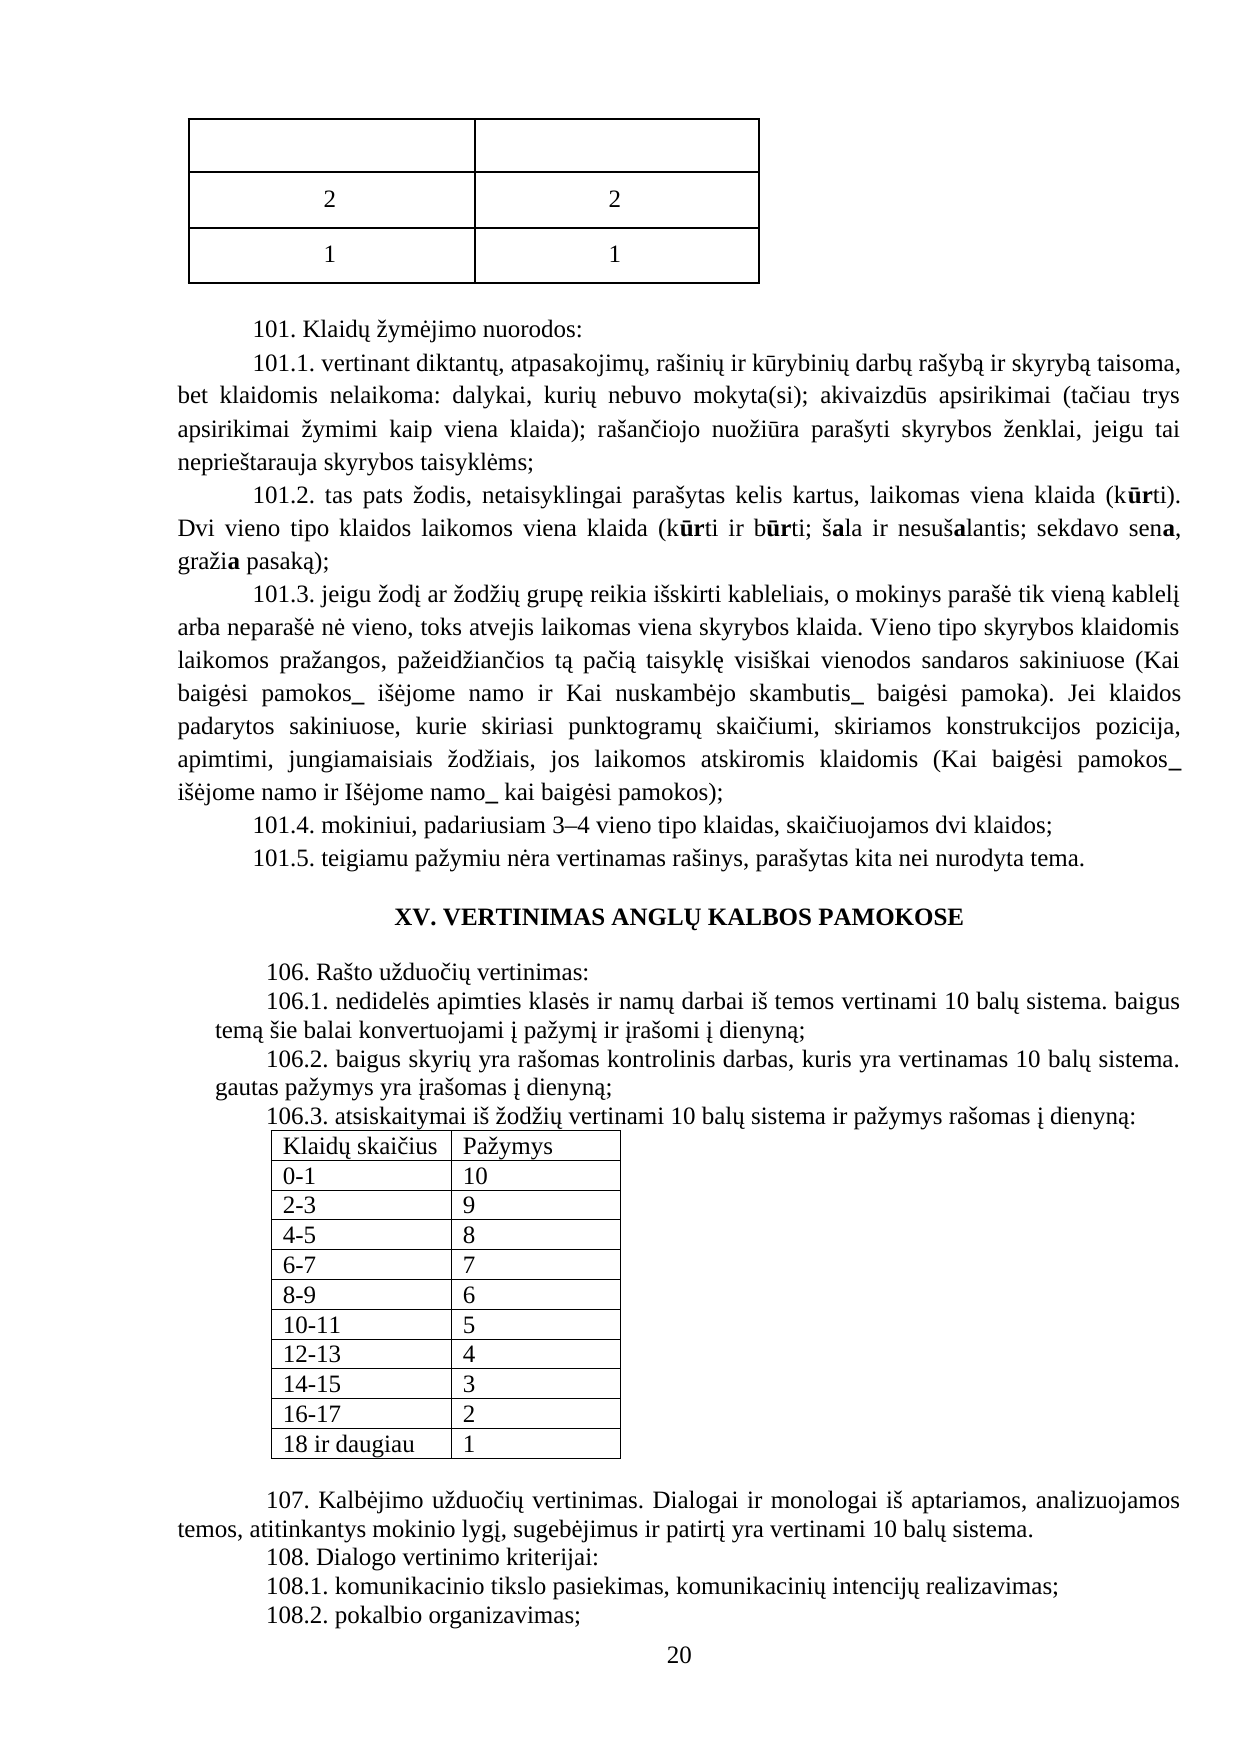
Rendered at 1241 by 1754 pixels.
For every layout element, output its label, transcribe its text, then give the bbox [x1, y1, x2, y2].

table_cell 3 [476, 120, 758, 171]
table_cell 2 [452, 1399, 620, 1428]
text 101.5. teigiamu pažymiu nėra vertinamas rašinys, parašytas kita nei nurodyta tema. [177, 843, 1181, 872]
table_cell 1 [190, 229, 474, 282]
table_cell 6 [452, 1280, 620, 1309]
text 106. Rašto užduočių vertinimas: [177, 957, 1181, 986]
table_cell 2 [190, 173, 474, 227]
table_cell 10 [452, 1161, 620, 1189]
table_cell 9 [452, 1191, 620, 1219]
table_cell 1 [452, 1429, 620, 1458]
table_cell 10-11 [272, 1310, 451, 1338]
table_cell 12-13 [272, 1340, 451, 1368]
table_cell 5 [452, 1310, 620, 1338]
text 108.2. pokalbio organizavimas; [215, 1600, 1181, 1629]
table_cell 6-7 [272, 1250, 451, 1279]
table_cell 2-3 [272, 1191, 451, 1219]
text 101.4. mokiniui, padariusiam 3–4 vieno tipo klaidas, skaičiuojamos dvi klaidos; [177, 810, 1181, 839]
table_cell 4 [452, 1340, 620, 1368]
text 101.2. tas pats žodis, netaisyklingai parašytas kelis kartus, laikomas viena klaida (kūrti). Dvi vieno tipo klaidos laikomos viena klaida (kūrti ir būrti; šala ir nesušalantis; sekdavo sena, gražia pasaką); [177, 480, 1181, 574]
table_cell 7 [452, 1250, 620, 1279]
table_cell 1 [476, 229, 758, 282]
table_cell 14-15 [272, 1369, 451, 1398]
text 106.1. nedidelės apimties klasės ir namų darbai iš temos vertinami 10 balų sistema. baigus temą šie balai konvertuojami į pažymį ir įrašomi į dienyną; [215, 986, 1181, 1044]
table_cell 18 ir daugiau [272, 1429, 451, 1458]
table_cell 8-9 [272, 1280, 451, 1309]
table_header Klaidų skaičius [272, 1131, 451, 1160]
text 106.3. atsiskaitymai iš žodžių vertinami 10 balų sistema ir pažymys rašomas į dienyną: [215, 1101, 1181, 1130]
text 108.1. komunikacinio tikslo pasiekimas, komunikacinių intencijų realizavimas; [215, 1571, 1181, 1600]
table_cell 4-5 [272, 1220, 451, 1249]
table_cell 3 [452, 1369, 620, 1398]
table_cell 16-17 [272, 1399, 451, 1428]
table_cell 2 [476, 173, 758, 227]
table_header Pažymys [452, 1131, 620, 1160]
text 101.3. jeigu žodį ar žodžių grupę reikia išskirti kableliais, o mokinys parašė tik vieną kablelį arba neparašė nė vieno, toks atvejis laikomas viena skyrybos klaida. Vieno tipo skyrybos klaidomis laikomos pražangos, pažeidžiančios tą pačią taisyklę visiškai vienodos sandaros sakiniuose (Kai baigėsi pamokos_ išėjome namo ir Kai nuskambėjo skambutis_ baigėsi pamoka). Jei klaidos padarytos sakiniuose, kurie skiriasi punktogramų skaičiumi, skiriamos konstrukcijos pozicija, apimtimi, jungiamaisiais žodžiais, jos laikomos atskiromis klaidomis (Kai baigėsi pamokos_ išėjome namo ir Išėjome namo_ kai baigėsi pamokos); [177, 579, 1181, 806]
table_cell 8 [452, 1220, 620, 1249]
text 106.2. baigus skyrių yra rašomas kontrolinis darbas, kuris yra vertinamas 10 balų sistema. gautas pažymys yra įrašomas į dienyną; [215, 1044, 1181, 1101]
table_cell 3 [190, 120, 474, 171]
text 101.1. vertinant diktantų, atpasakojimų, rašinių ir kūrybinių darbų rašybą ir skyrybą taisoma, bet klaidomis nelaikoma: dalykai, kurių nebuvo mokyta(si); akivaizdūs apsirikimai (tačiau trys apsirikimai žymimi kaip viena klaida); rašančiojo nuožiūra parašyti skyrybos ženklai, jeigu tai neprieštarauja skyrybos taisyklėms; [177, 348, 1181, 475]
text 107. Kalbėjimo užduočių vertinimas. Dialogai ir monologai iš aptariamos, analizuojamos temos, atitinkantys mokinio lygį, sugebėjimus ir patirtį yra vertinami 10 balų sistema. [177, 1485, 1181, 1542]
text 108. Dialogo vertinimo kriterijai: [177, 1542, 1181, 1571]
text XV. VERTINIMAS ANGLŲ KALBOS PAMOKOSE [177, 902, 1181, 931]
text 101. Klaidų žymėjimo nuorodos: [177, 314, 1181, 343]
table_cell 0-1 [272, 1161, 451, 1189]
